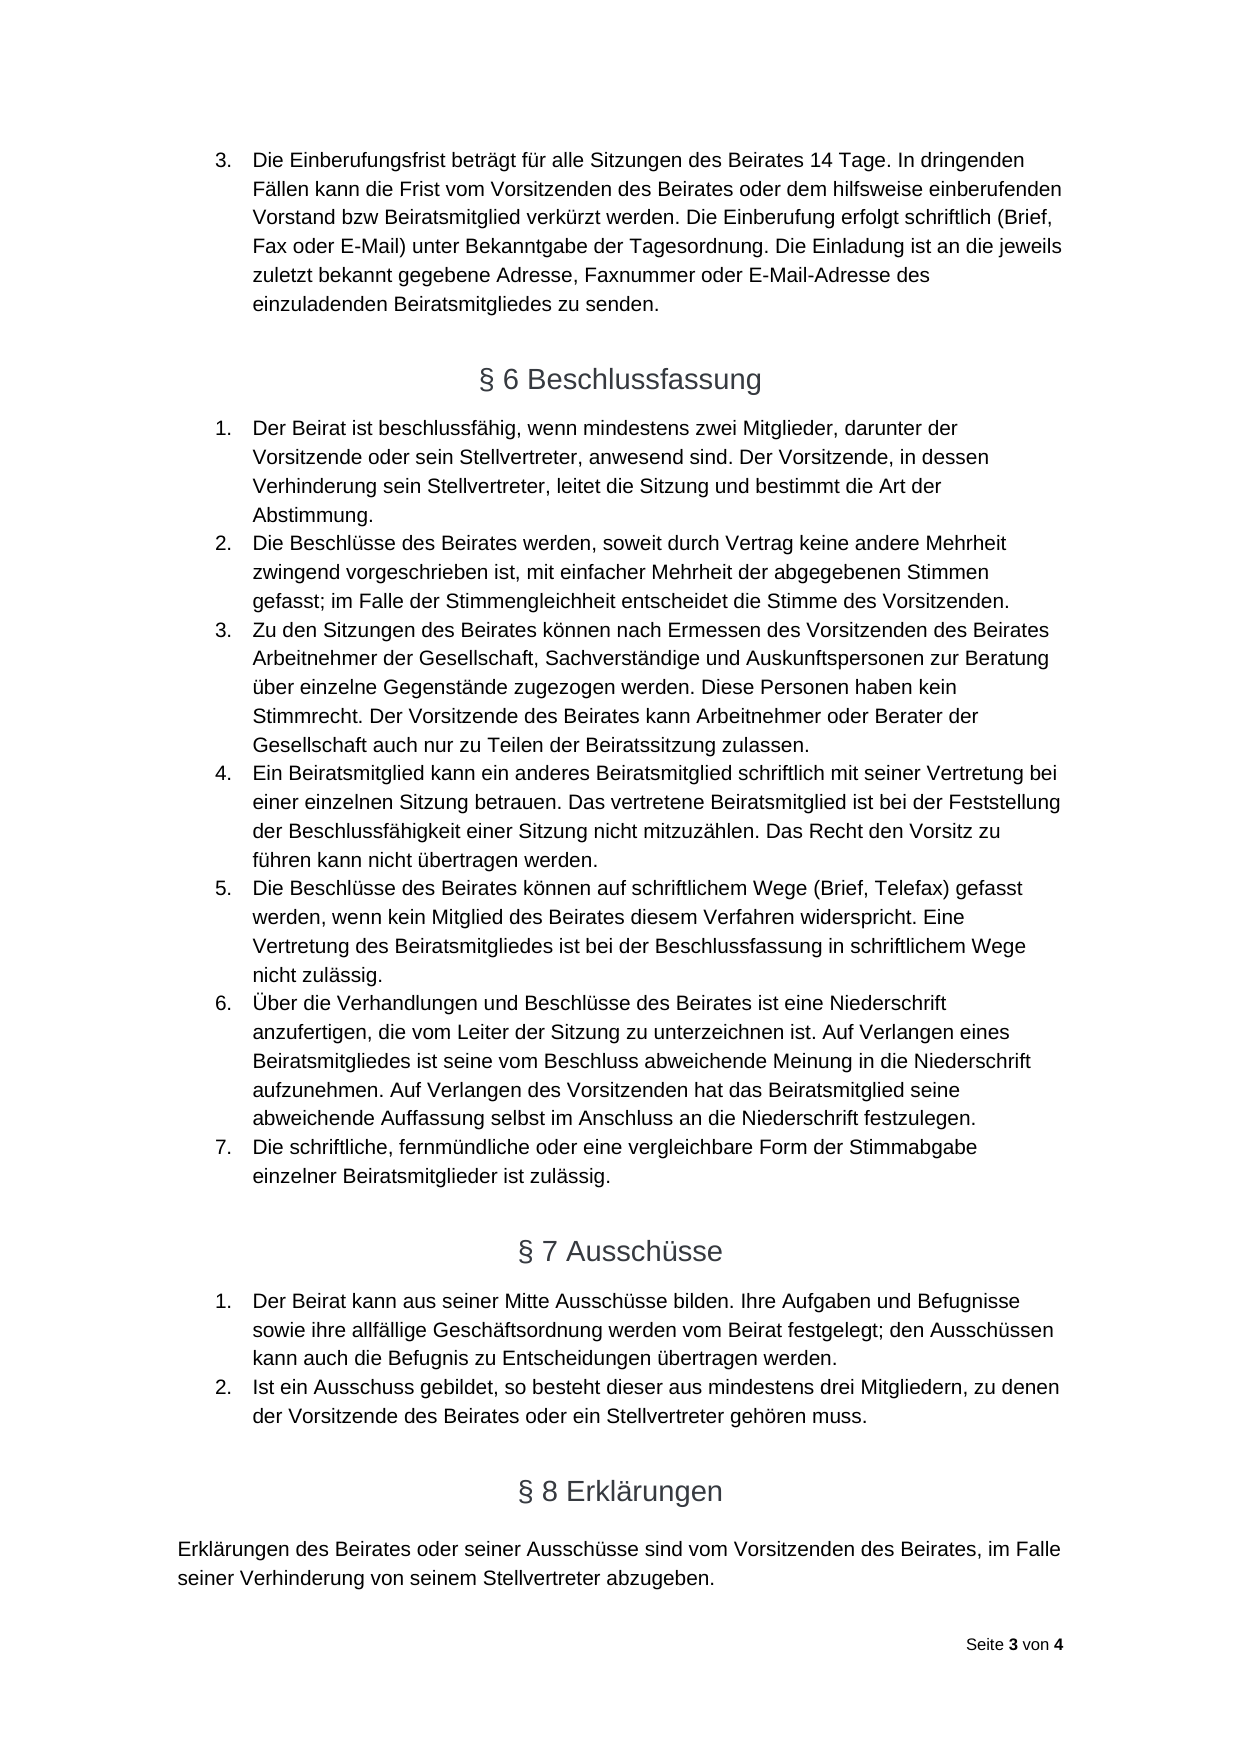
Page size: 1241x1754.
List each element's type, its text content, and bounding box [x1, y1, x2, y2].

list Die schriftliche, fernmündliche oder eine vergleichbare Form der Stimmabgabe einzelner Beiratsmitglieder ist zulässig. [215, 1135, 1063, 1188]
list Ein Beiratsmitglied kann ein anderes Beiratsmitglied schriftlich mit seiner Vertretung bei einer einzelnen Sitzung betrauen. Das vertretene Beiratsmitglied ist bei der Feststellung der Beschlussfähigkeit einer Sitzung nicht mitzuzählen. Das Recht den Vorsitz zu führen kann nicht übertragen werden. [215, 761, 1063, 871]
list Über die Verhandlungen und Beschlüsse des Beirates ist eine Niederschrift anzufertigen, die vom Leiter der Sitzung zu unterzeichnen ist. Auf Verlangen eines Beiratsmitgliedes ist seine vom Beschluss abweichende Meinung in die Niederschrift aufzunehmen. Auf Verlangen des Vorsitzenden hat das Beiratsmitglied seine abweichende Auffassung selbst im Anschluss an die Niederschrift festzulegen. [215, 991, 1063, 1130]
text § 8 Erklärungen [177, 1474, 1063, 1508]
text § 6 Beschlussfassung [177, 362, 1063, 395]
list Zu den Sitzungen des Beirates können nach Ermessen des Vorsitzenden des Beirates Arbeitnehmer der Gesellschaft, Sachverständige und Auskunftspersonen zur Beratung über einzelne Gegenstände zugezogen werden. Diese Personen haben kein Stimmrecht. Der Vorsitzende des Beirates kann Arbeitnehmer oder Berater der Gesellschaft auch nur zu Teilen der Beiratssitzung zulassen. [215, 617, 1063, 756]
list Die Beschlüsse des Beirates werden, soweit durch Vertrag keine andere Mehrheit zwingend vorgeschrieben ist, mit einfacher Mehrheit der abgegebenen Stimmen gefasst; im Falle der Stimmengleichheit entscheidet die Stimme des Vorsitzenden. [215, 531, 1063, 613]
list Die Beschlüsse des Beirates können auf schriftlichem Wege (Brief, Telefax) gefasst werden, wenn kein Mitglied des Beirates diesem Verfahren widerspricht. Eine Vertretung des Beiratsmitgliedes ist bei der Beschlussfassung in schriftlichem Wege nicht zulässig. [215, 876, 1063, 986]
list Die Einberufungsfrist beträgt für alle Sitzungen des Beirates 14 Tage. In dringenden Fällen kann die Frist vom Vorsitzenden des Beirates oder dem hilfsweise einberufenden Vorstand bzw Beiratsmitglied verkürzt werden. Die Einberufung erfolgt schriftlich (Brief, Fax oder E-Mail) unter Bekanntgabe der Tagesordnung. Die Einladung ist an die jeweils zuletzt bekannt gegebene Adresse, Faxnummer oder E-Mail-Adresse des einzuladenden Beiratsmitgliedes zu senden. [215, 148, 1063, 315]
text Erklärungen des Beirates oder seiner Ausschüsse sind vom Vorsitzenden des Beirates, im Falle seiner Verhinderung von seinem Stellvertreter abzugeben. [177, 1537, 1063, 1589]
list Der Beirat ist beschlussfähig, wenn mindestens zwei Mitglieder, darunter der Vorsitzende oder sein Stellvertreter, anwesend sind. Der Vorsitzende, in dessen Verhinderung sein Stellvertreter, leitet die Sitzung und bestimmt die Art der Abstimmung. [215, 416, 1063, 526]
list Ist ein Ausschuss gebildet, so besteht dieser aus mindestens drei Mitgliedern, zu denen der Vorsitzende des Beirates oder ein Stellvertreter gehören muss. [215, 1375, 1063, 1428]
text § 7 Ausschüsse [177, 1234, 1063, 1268]
list Der Beirat kann aus seiner Mitte Ausschüsse bilden. Ihre Aufgaben und Befugnisse sowie ihre allfällige Geschäftsordnung werden vom Beirat festgelegt; den Ausschüssen kann auch die Befugnis zu Entscheidungen übertragen werden. [215, 1289, 1063, 1370]
